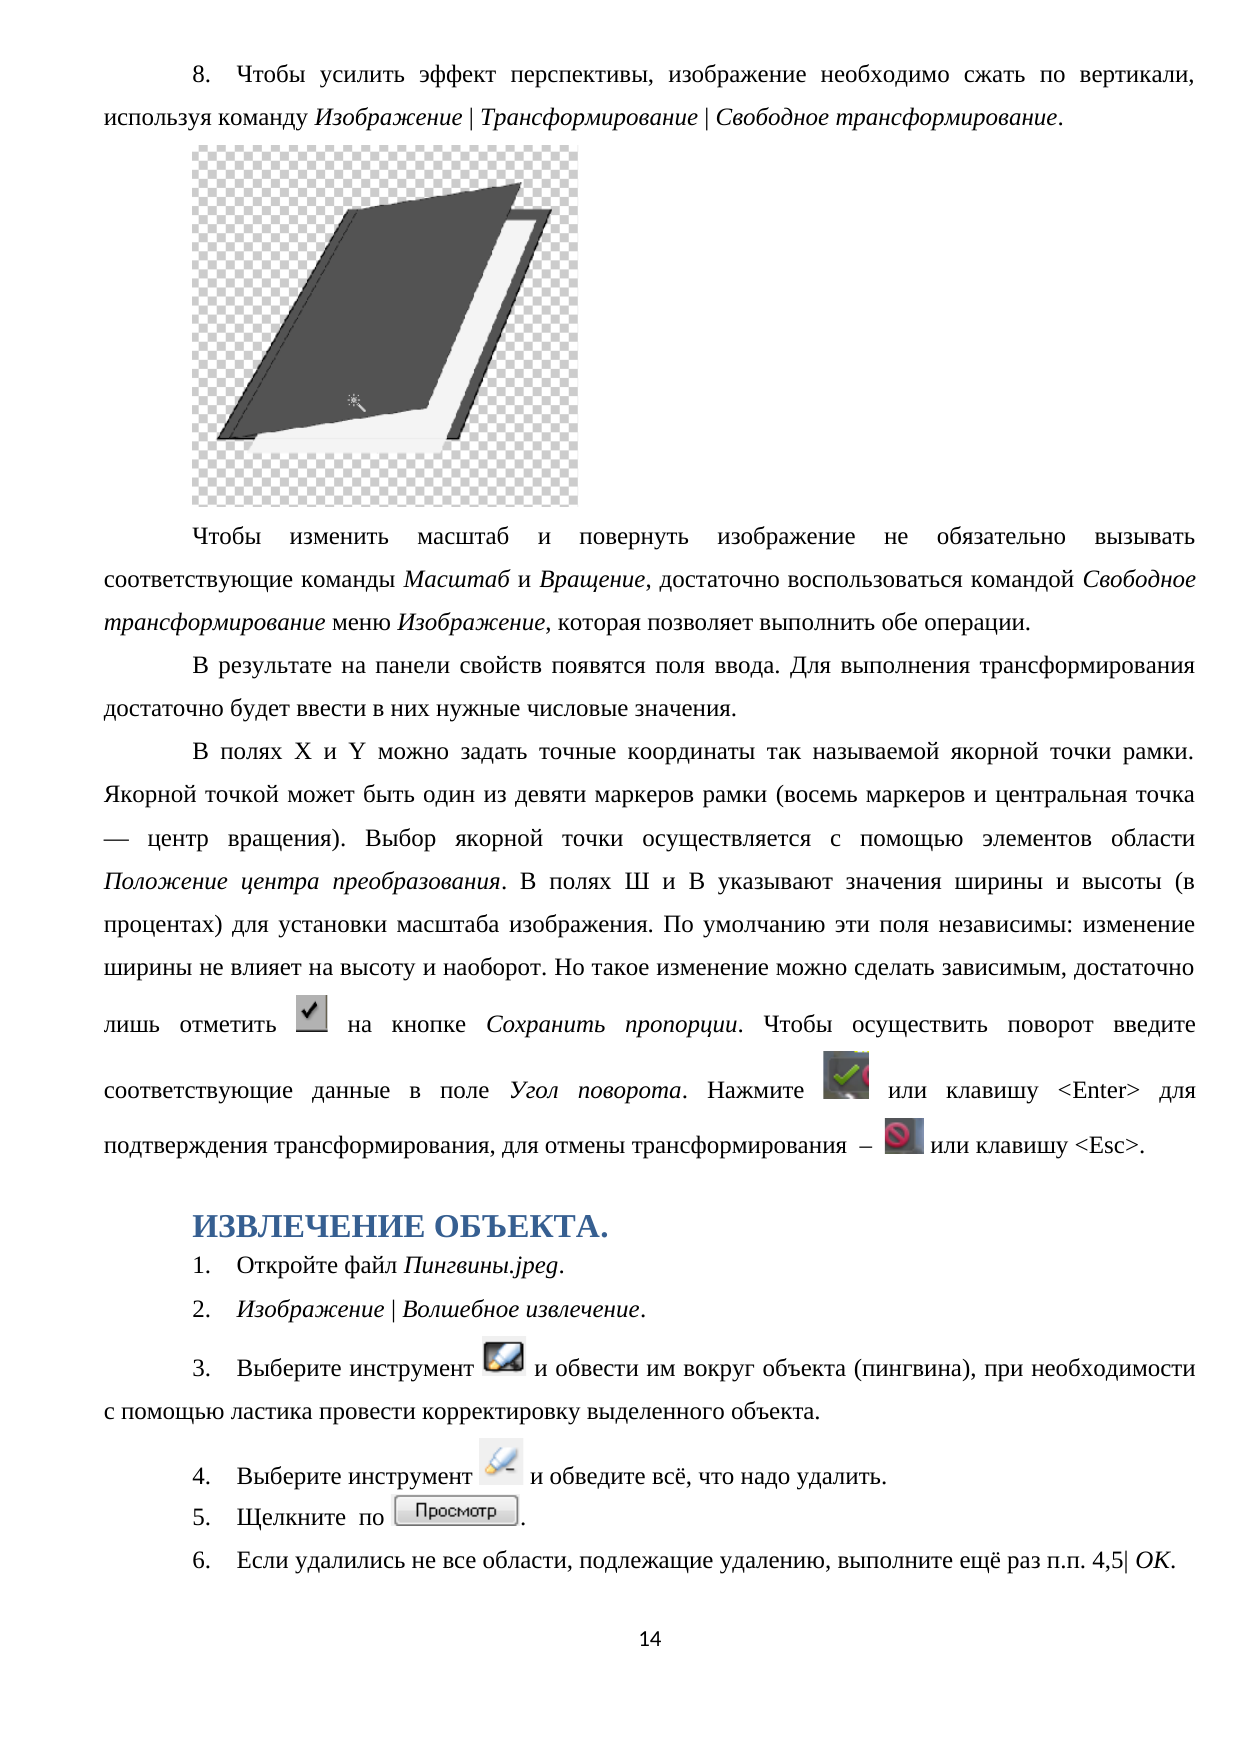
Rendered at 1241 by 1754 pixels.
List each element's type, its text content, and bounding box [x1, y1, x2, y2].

list Выберите инструмент и обвести им вокруг объекта (пингвина), при необходимости с помощью ластика провести корректировку выделенного объекта. [103, 1337, 1196, 1424]
list Щелкните по . [103, 1494, 1196, 1531]
subtitle ИЗВЛЕЧЕНИЕ ОБЪЕКТА. [103, 1207, 1196, 1245]
picture [390, 1494, 520, 1526]
picture [479, 1438, 524, 1485]
list Откройте файл Пингвины.jpeg. [103, 1251, 1196, 1279]
picture [192, 145, 579, 507]
text В полях X и Y можно задать точные координаты так называемой якорной точки рамки. Якорной точкой может быть один из девяти маркеров рамки (восемь маркеров и центральная точка — центр вращения). Выбор якорной точки осуществляется с помощью элементов области Положение центра преобразования. В полях Ш и В указывают значения ширины и высоты (в процентах) для установки масштаба изображения. По умолчанию эти поля независимы: изменение ширины не влияет на высоту и наоборот. Но такое изменение можно сделать зависимым, достаточно лишь отметить на кнопке Сохранить пропорции. Чтобы осуществить поворот введите соответствующие данные в поле Угол поворота. Нажмите или клавишу <Enter> для подтверждения трансформирования, для отмены трансформирования – или клавишу <Esc>. [103, 736, 1196, 1159]
text В результате на панели свойств появятся поля ввода. Для выполнения трансформирования достаточно будет ввести в них нужные числовые значения. [103, 650, 1196, 722]
list Чтобы усилить эффект перспективы, изображение необходимо сжать по вертикали, используя команду Изображение | Трансформирование | Свободное трансформирование. [103, 59, 1196, 131]
list Если удалились не все области, подлежащие удалению, выполните ещё раз п.п. 4,5| ОК. [103, 1545, 1196, 1574]
picture [823, 1051, 869, 1099]
text Чтобы изменить масштаб и повернуть изображение не обязательно вызывать соответствующие команды Масштаб и Вращение, достаточно воспользоваться командой Свободное трансформирование меню Изображение, которая позволяет выполнить обе операции. [103, 521, 1196, 636]
picture [482, 1336, 527, 1376]
list Выберите инструмент и обведите всё, что надо удалить. [103, 1439, 1196, 1490]
picture [884, 1118, 924, 1154]
list Изображение | Волшебное извлечение. [103, 1294, 1196, 1322]
